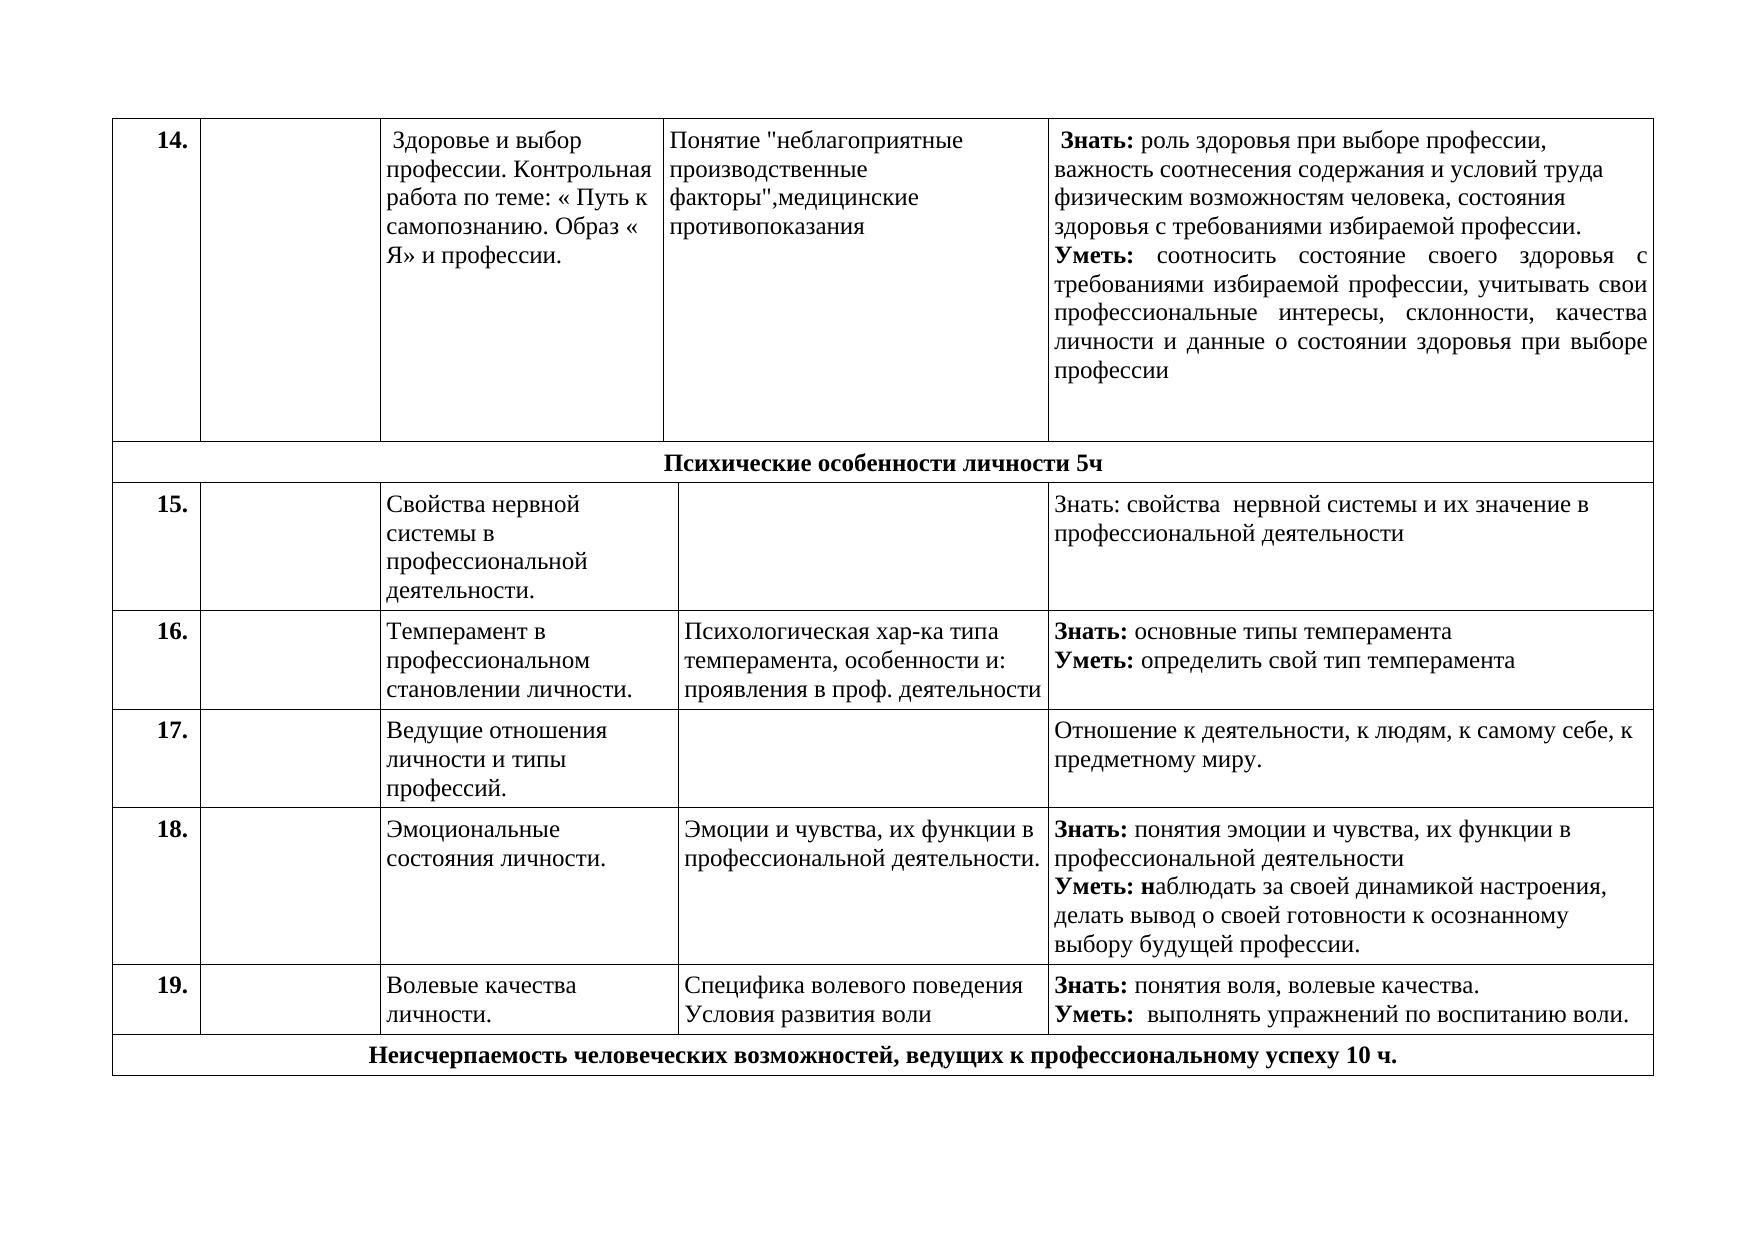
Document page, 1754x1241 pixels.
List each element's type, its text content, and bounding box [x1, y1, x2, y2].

table_cell Эмоции и чувства, их функции в профессиональной деятельности. [679, 808, 1048, 963]
table_cell [113, 710, 200, 807]
table_cell [201, 119, 380, 441]
table_cell Специфика волевого поведения Условия развития воли [679, 965, 1048, 1033]
table_cell Отношение к деятельности, к людям, к самому себе, к предметному миру. [1049, 710, 1653, 807]
table_cell [201, 710, 380, 807]
table_cell Знать: основные типы темперамента Уметь: определить свой тип темперамента [1049, 611, 1653, 708]
table_cell [679, 483, 1048, 610]
table_cell Темперамент в профессиональном становлении личности. [381, 611, 678, 708]
table_cell [113, 119, 200, 441]
table_cell [201, 483, 380, 610]
table_cell Волевые качества личности. [381, 965, 678, 1033]
table_cell Эмоциональные состояния личности. [381, 808, 678, 963]
table_cell [201, 611, 380, 708]
table_cell Здоровье и выбор профессии. Контрольная работа по теме: « Путь к самопознанию. Образ « Я» и профессии. [381, 119, 663, 441]
table_cell Неисчерпаемость человеческих возможностей, ведущих к профессиональному успеху 10 ч. [113, 1035, 1653, 1075]
table_cell [113, 965, 200, 1033]
table_cell [113, 611, 200, 708]
table_cell [113, 483, 200, 610]
table_cell Знать: понятия эмоции и чувства, их функции в профессиональной деятельности Уметь: наблюдать за своей динамикой настроения, делать вывод о своей готовности к осознанному выбору будущей профессии. [1049, 808, 1653, 963]
table_cell Знать: понятия воля, волевые качества. Уметь: выполнять упражнений по воспитанию воли. [1049, 965, 1653, 1033]
table_cell Психические особенности личности 5ч [113, 442, 1653, 482]
table_cell [679, 710, 1048, 807]
table_cell Знать: роль здоровья при выборе профессии, важность соотнесения содержания и условий труда физическим возможностям человека, состояния здоровья с требованиями избираемой профессии. Уметь: соотносить состояние своего здоровья с требованиями избираемой профессии, учитывать свои профессиональные интересы, склонности, качества личности и данные о состоянии здоровья при выборе профессии [1049, 119, 1653, 441]
table_cell Психологическая хар-ка типа темперамента, особенности и: проявления в проф. деятельности [679, 611, 1048, 708]
table_cell [113, 808, 200, 963]
table_cell Ведущие отношения личности и типы профессий. [381, 710, 678, 807]
table_cell Понятие "неблагоприятные производственные факторы",медицинские противопоказания [664, 119, 1048, 441]
table_cell Знать: свойства нервной системы и их значение в профессиональной деятельности [1049, 483, 1653, 610]
table_cell [201, 965, 380, 1033]
table_cell [201, 808, 380, 963]
table_cell Свойства нервной системы в профессиональной деятельности. [381, 483, 678, 610]
